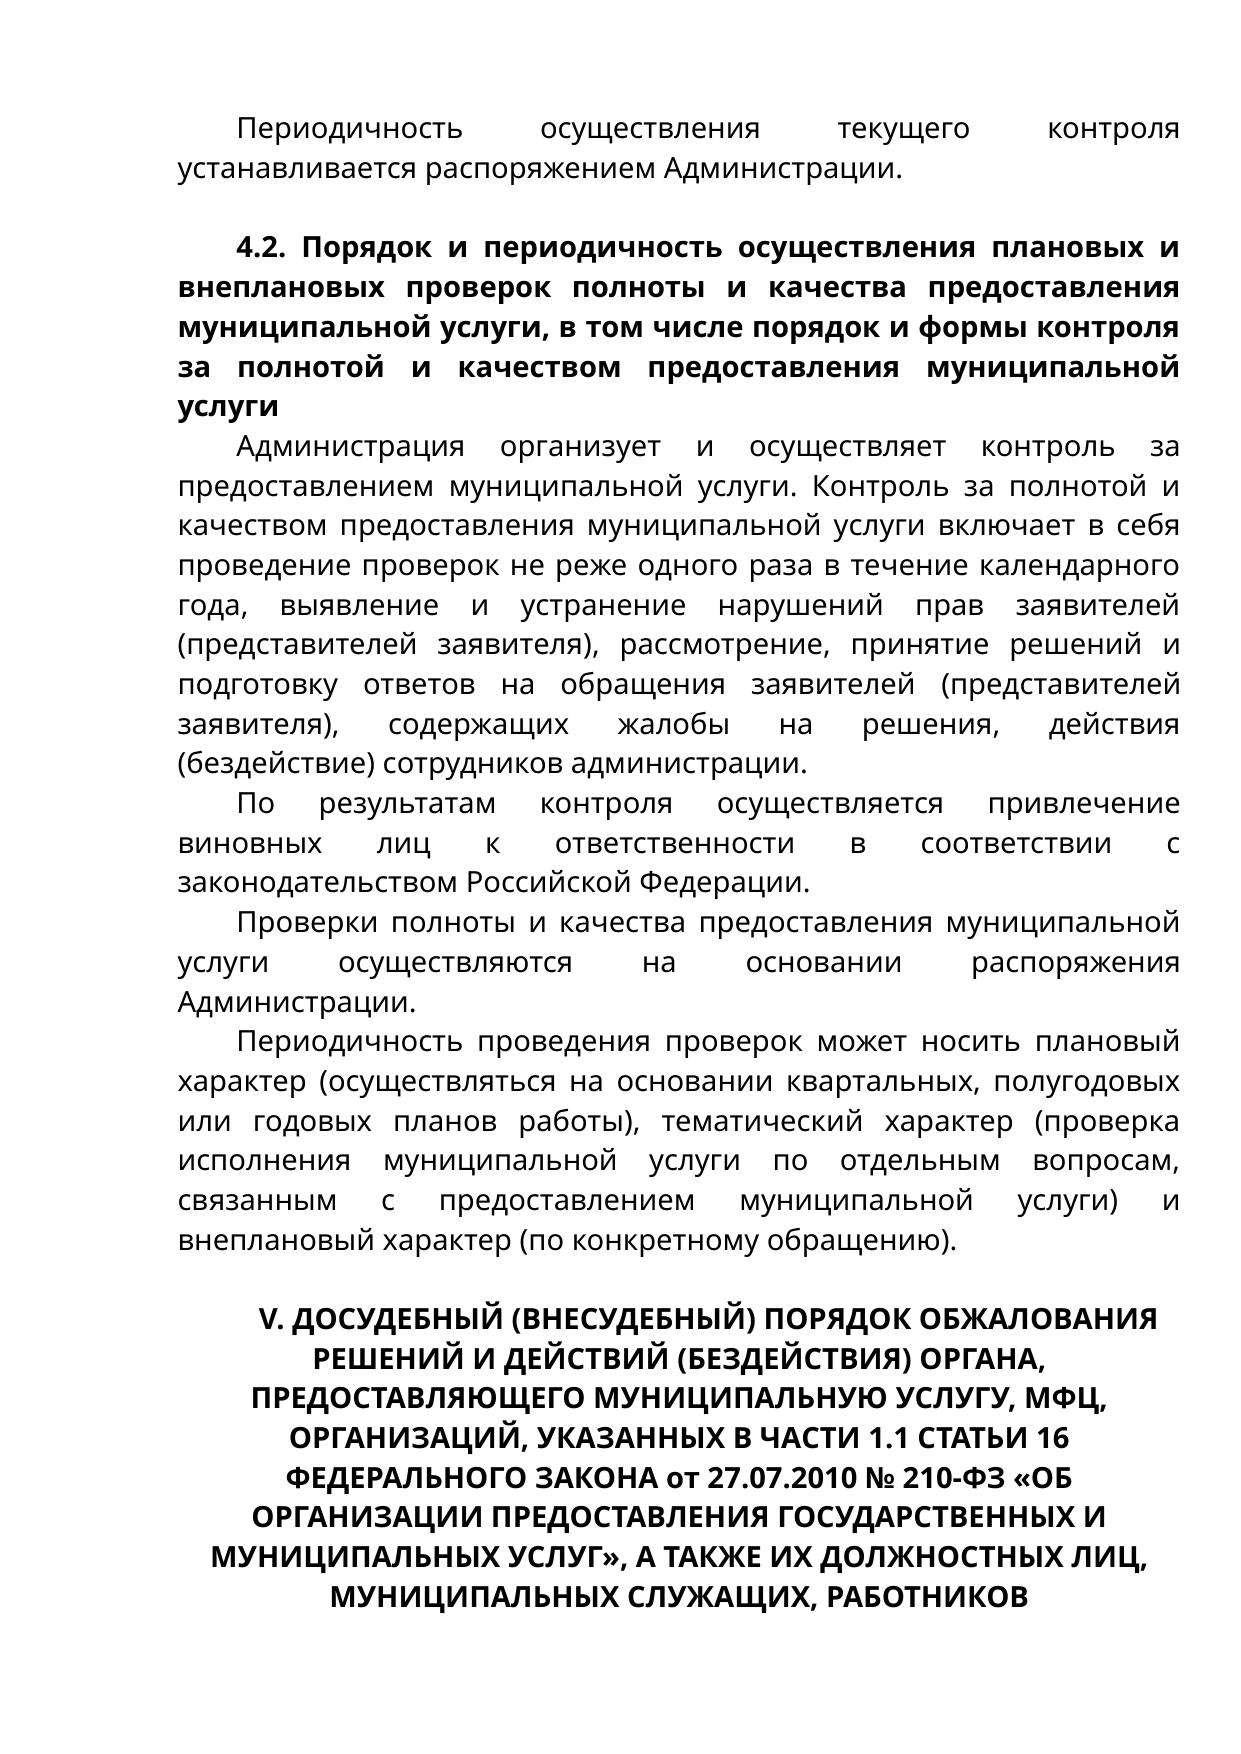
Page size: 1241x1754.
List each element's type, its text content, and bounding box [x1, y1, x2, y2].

text По результатам контроля осуществляется привлечение виновных лиц к ответственности в соответствии с законодательством Российской Федерации. [177, 782, 1181, 901]
text Проверки полноты и качества предоставления муниципальной услуги осуществляются на основании распоряжения Администрации. [177, 901, 1181, 1021]
text 4.2. Порядок и периодичность осуществления плановых и внеплановых проверок полноты и качества предоставления муниципальной услуги, в том числе порядок и формы контроля за полнотой и качеством предоставления муниципальной услуги [177, 227, 1181, 425]
text Администрация организует и осуществляет контроль за предоставлением муниципальной услуги. Контроль за полнотой и качеством предоставления муниципальной услуги включает в себя проведение проверок не реже одного раза в течение календарного года, выявление и устранение нарушений прав заявителей (представителей заявителя), рассмотрение, принятие решений и подготовку ответов на обращения заявителей (представителей заявителя), содержащих жалобы на решения, действия (бездействие) сотрудников администрации. [177, 425, 1181, 782]
text V. ДОСУДЕБНЫЙ (ВНЕСУДЕБНЫЙ) ПОРЯДОК ОБЖАЛОВАНИЯ РЕШЕНИЙ И ДЕЙСТВИЙ (БЕЗДЕЙСТВИЯ) ОРГАНА, ПРЕДОСТАВЛЯЮЩЕГО МУНИЦИПАЛЬНУЮ УСЛУГУ, МФЦ, ОРГАНИЗАЦИЙ, УКАЗАННЫХ В ЧАСТИ 1.1 СТАТЬИ 16 ФЕДЕРАЛЬНОГО ЗАКОНА от 27.07.2010 № 210-ФЗ «ОБ ОРГАНИЗАЦИИ ПРЕДОСТАВЛЕНИЯ ГОСУДАРСТВЕННЫХ И МУНИЦИПАЛЬНЫХ УСЛУГ», А ТАКЖЕ ИХ ДОЛЖНОСТНЫХ ЛИЦ, МУНИЦИПАЛЬНЫХ СЛУЖАЩИХ, РАБОТНИКОВ [177, 1298, 1181, 1616]
text Периодичность проведения проверок может носить плановый характер (осуществляться на основании квартальных, полугодовых или годовых планов работы), тематический характер (проверка исполнения муниципальной услуги по отдельным вопросам, связанным с предоставлением муниципальной услуги) и внеплановый характер (по конкретному обращению). [177, 1021, 1181, 1259]
text Периодичность осуществления текущего контроля устанавливается распоряжением Администрации. [177, 108, 1181, 187]
